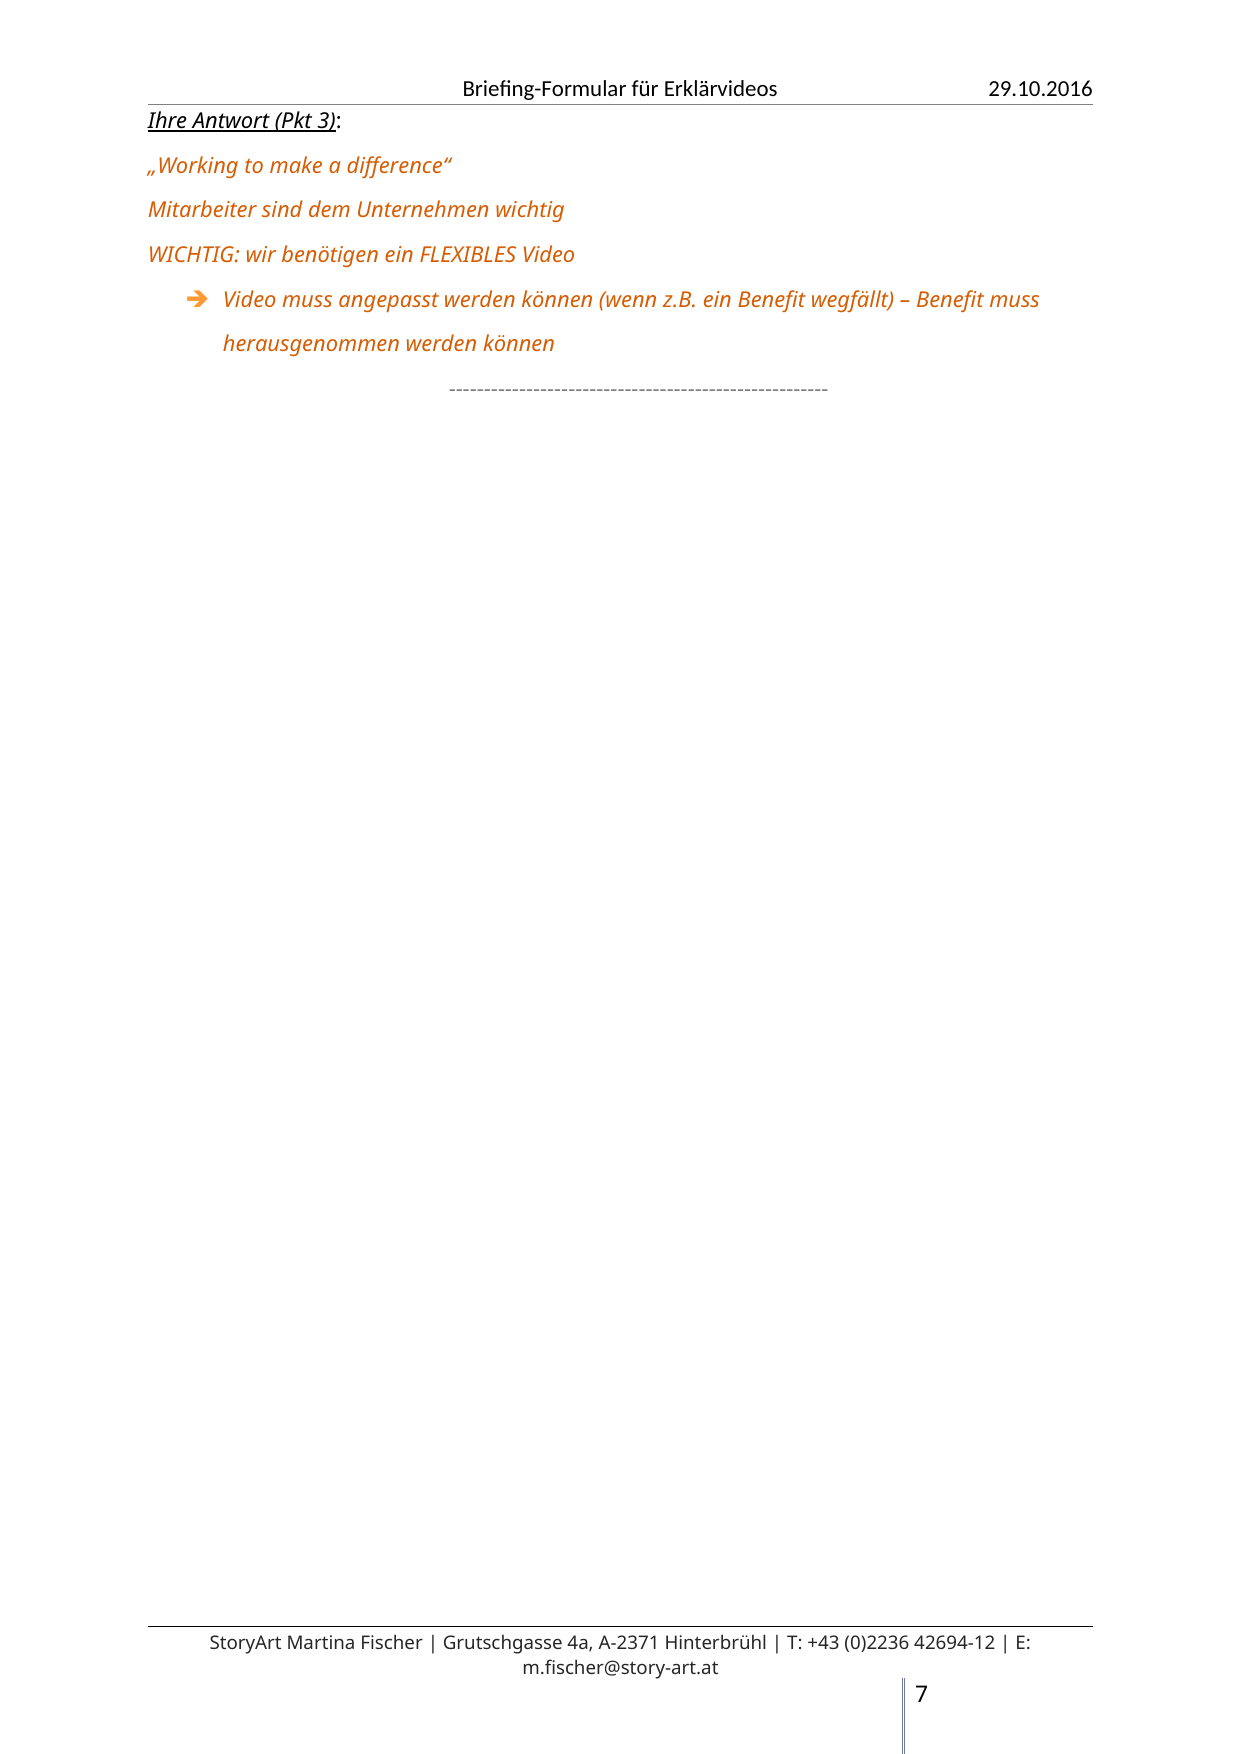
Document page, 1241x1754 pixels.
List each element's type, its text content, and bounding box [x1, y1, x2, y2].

text WICHTIG: wir benötigen ein FLEXIBLES Video [148, 239, 1093, 269]
text ------------------------------------------------------ [185, 373, 1093, 403]
text Ihre Antwort (Pkt 3): [148, 105, 1093, 135]
text Mitarbeiter sind dem Unternehmen wichtig [148, 194, 1093, 224]
text „Working to make a difference“ [148, 149, 1093, 179]
list Video muss angepasst werden können (wenn z.B. ein Benefit wegfällt) – Benefit muss herausgenommen werden können [185, 284, 1093, 358]
